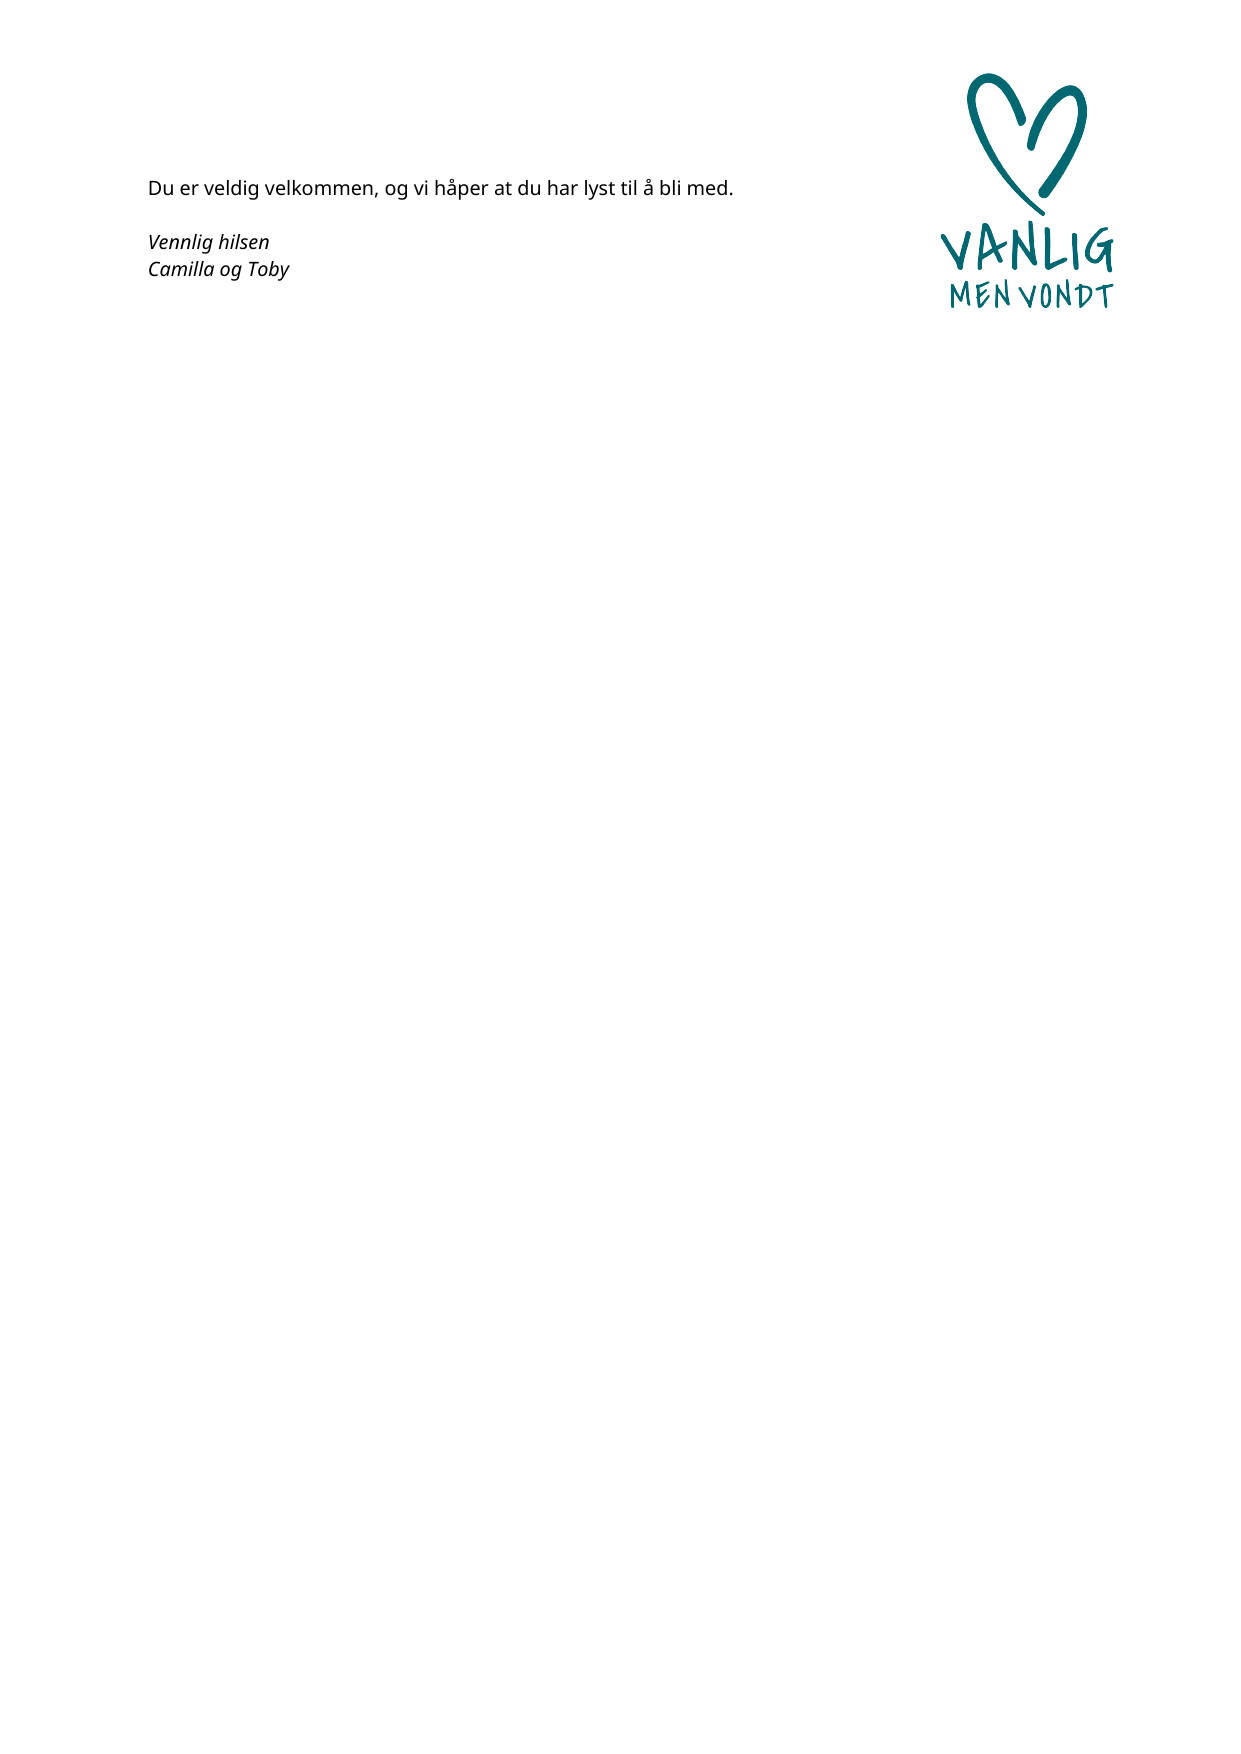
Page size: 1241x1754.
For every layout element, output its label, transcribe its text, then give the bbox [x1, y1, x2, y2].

picture [940, 73, 1114, 308]
text Vennlig hilsen [148, 228, 1093, 256]
text Camilla og Toby [148, 256, 1093, 282]
text Du er veldig velkommen, og vi håper at du har lyst til å bli med. [148, 174, 1093, 202]
